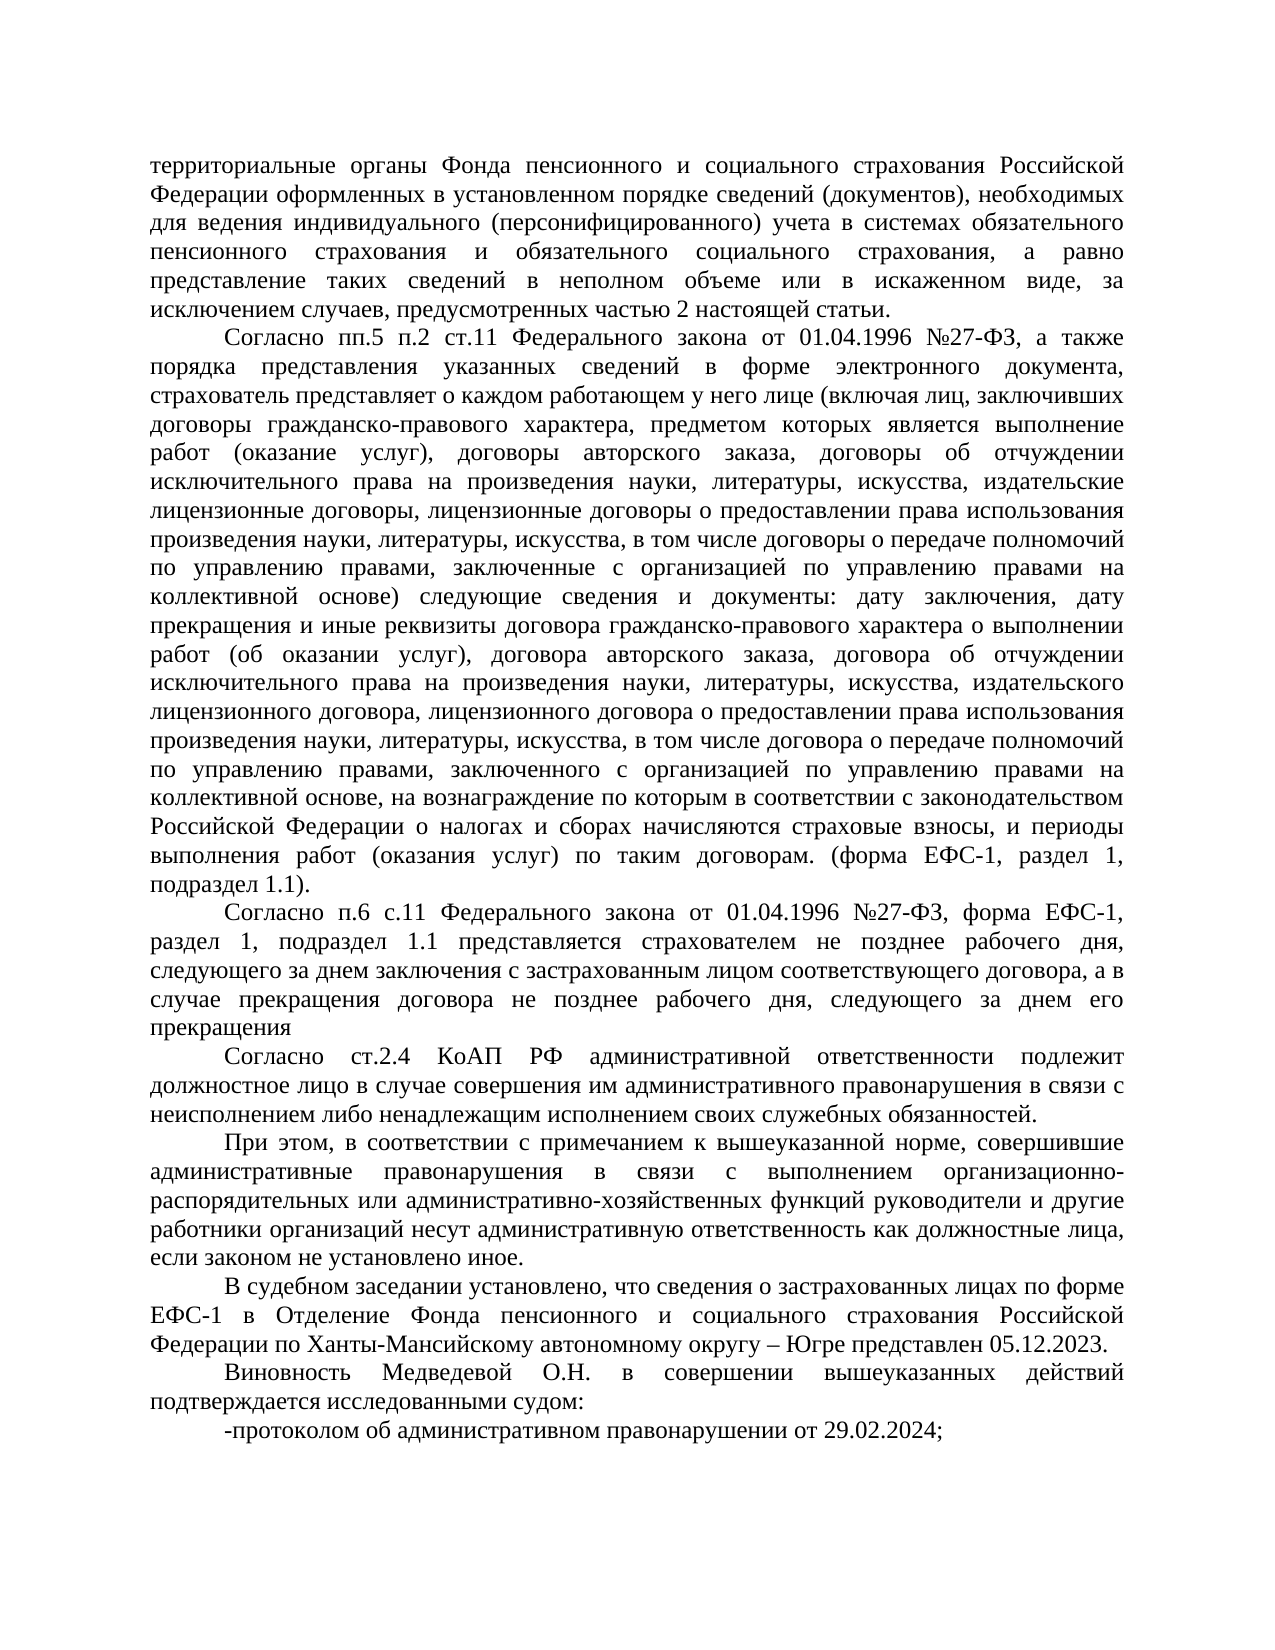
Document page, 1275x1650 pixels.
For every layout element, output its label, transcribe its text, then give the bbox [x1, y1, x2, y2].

text Согласно ст.2.4 КоАП РФ административной ответственности подлежит должностное лицо в случае совершения им административного правонарушения в связи с неисполнением либо ненадлежащим исполнением своих служебных обязанностей. [150, 1041, 1125, 1127]
text Согласно п.6 с.11 Федерального закона от 01.04.1996 №27-ФЗ, форма ЕФС-1, раздел 1, подраздел 1.1 представляется страхователем не позднее рабочего дня, следующего за днем заключения с застрахованным лицом соответствующего договора, а в случае прекращения договора не позднее рабочего дня, следующего за днем его прекращения [150, 897, 1125, 1041]
text Виновность Медведевой О.Н. в совершении вышеуказанных действий подтверждается исследованными судом: [150, 1357, 1125, 1415]
text В судебном заседании установлено, что сведения о застрахованных лицах по форме ЕФС-1 в Отделение Фонда пенсионного и социального страхования Российской Федерации по Ханты-Мансийскому автономному округу – Югре представлен 05.12.2023. [150, 1271, 1125, 1357]
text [150, 150, 1125, 322]
text -протоколом об административном правонарушении от 29.02.2024; [150, 1415, 1125, 1444]
text При этом, в соответствии с примечанием к вышеуказанной норме, совершившие административные правонарушения в связи с выполнением организационно-распорядительных или административно-хозяйственных функций руководители и другие работники организаций несут административную ответственность как должностные лица, если законом не установлено иное. [150, 1127, 1125, 1271]
text Согласно пп.5 п.2 ст.11 Федерального закона от 01.04.1996 №27-ФЗ, а также порядка представления указанных сведений в форме электронного документа, страхователь представляет о каждом работающем у него лице (включая лиц, заключивших договоры гражданско-правового характера, предметом которых является выполнение работ (оказание услуг), договоры авторского заказа, договоры об отчуждении исключительного права на произведения науки, литературы, искусства, издательские лицензионные договоры, лицензионные договоры о предоставлении права использования произведения науки, литературы, искусства, в том числе договоры о передаче полномочий по управлению правами, заключенные с организацией по управлению правами на коллективной основе) следующие сведения и документы: дату заключения, дату прекращения и иные реквизиты договора гражданско-правового характера о выполнении работ (об оказании услуг), договора авторского заказа, договора об отчуждении исключительного права на произведения науки, литературы, искусства, издательского лицензионного договора, лицензионного договора о предоставлении права использования произведения науки, литературы, искусства, в том числе договора о передаче полномочий по управлению правами, заключенного с организацией по управлению правами на коллективной основе, на вознаграждение по которым в соответствии с законодательством Российской Федерации о налогах и сборах начисляются страховые взносы, и периоды выполнения работ (оказания услуг) по таким договорам. (форма ЕФС-1, раздел 1, подраздел 1.1). [150, 322, 1125, 897]
